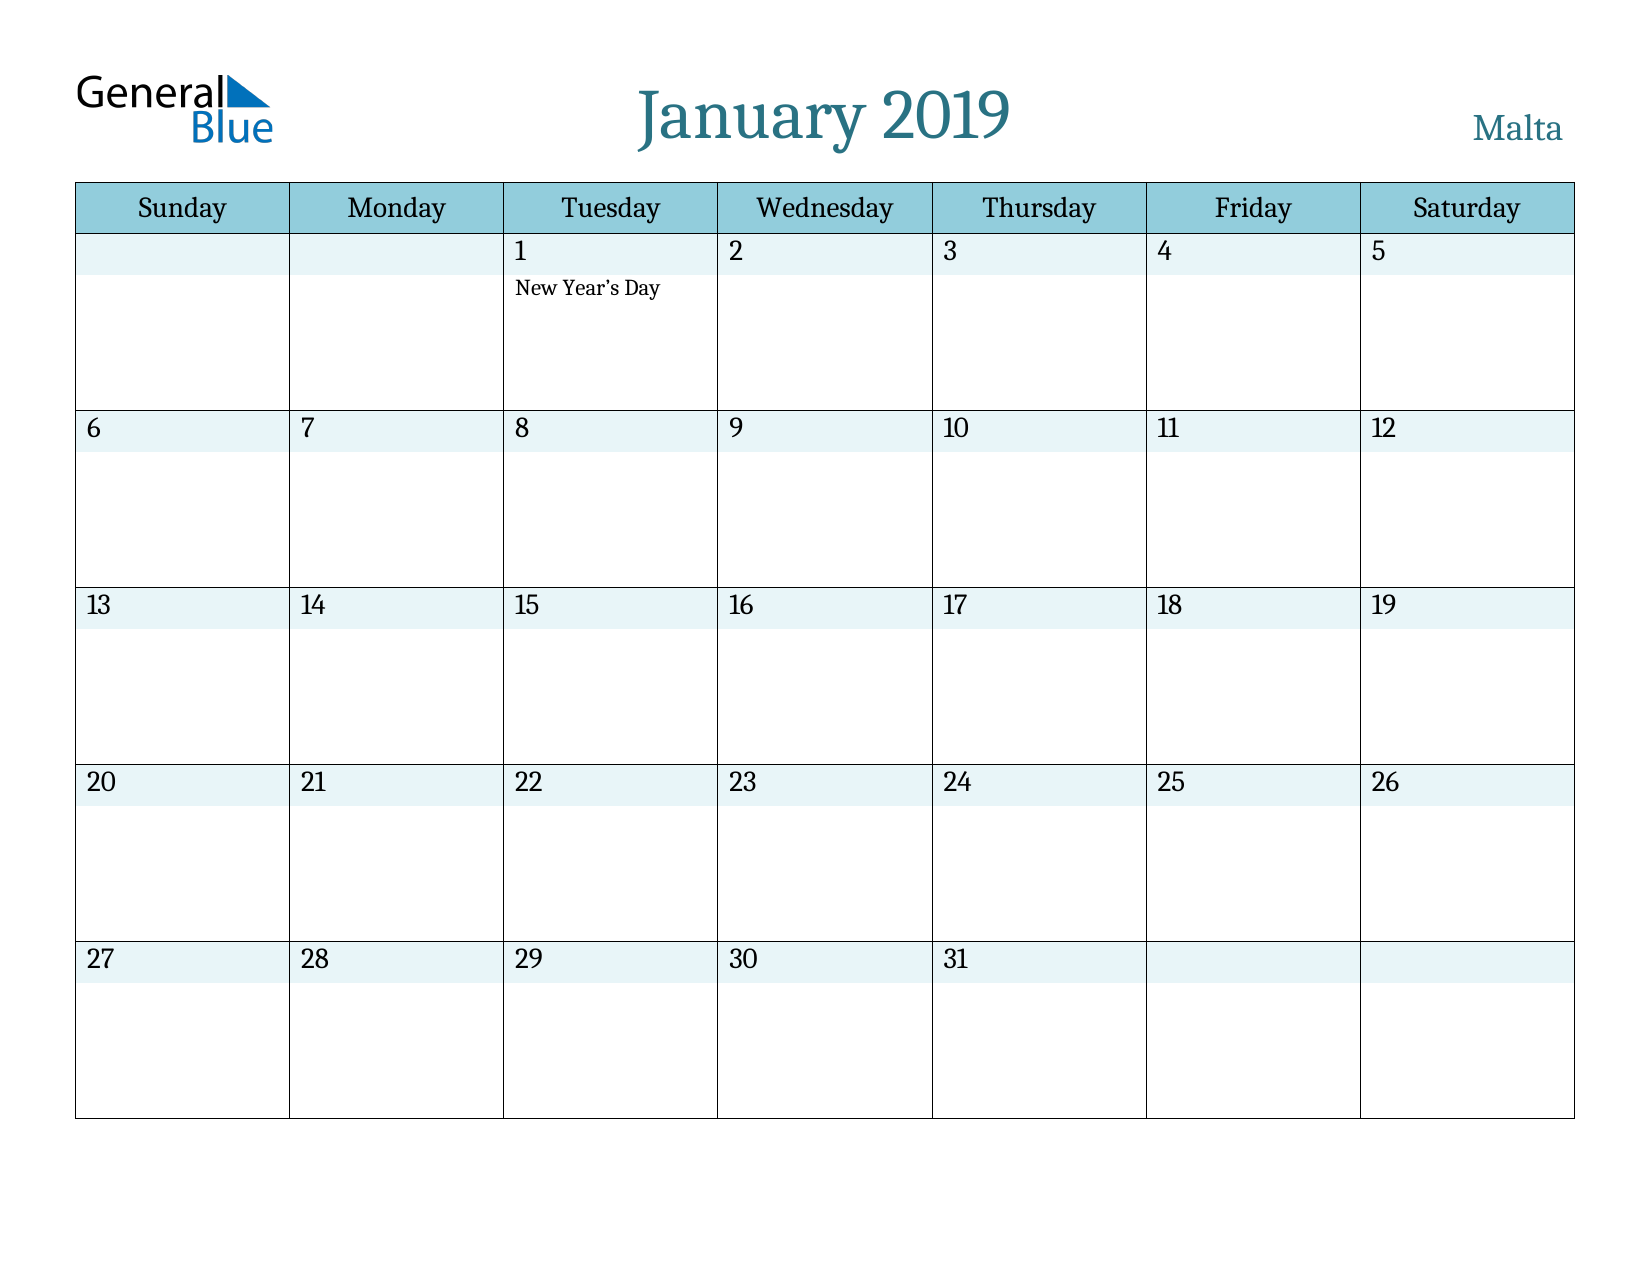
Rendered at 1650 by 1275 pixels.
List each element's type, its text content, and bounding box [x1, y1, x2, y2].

table_cell [290, 275, 503, 410]
table_cell 28 [290, 942, 503, 983]
table_cell 13 [76, 588, 289, 629]
table_cell Tuesday [504, 183, 717, 233]
table_cell [504, 983, 717, 1118]
table_cell 7 [290, 411, 503, 452]
table_cell [1147, 942, 1360, 983]
table_cell 24 [933, 765, 1146, 806]
table_cell [1361, 983, 1574, 1118]
table_cell Saturday [1361, 183, 1574, 233]
table_cell [933, 629, 1146, 764]
table_cell [1147, 983, 1360, 1118]
table_cell [1147, 806, 1360, 941]
table_cell [1147, 452, 1360, 587]
table_cell 22 [504, 765, 717, 806]
table_cell [504, 452, 717, 587]
table_cell 8 [504, 411, 717, 452]
table_cell [76, 806, 289, 941]
table_cell 10 [933, 411, 1146, 452]
table_cell [1361, 275, 1574, 410]
table_cell 31 [933, 942, 1146, 983]
table_cell [718, 983, 932, 1118]
table_cell 29 [504, 942, 717, 983]
table_cell 14 [290, 588, 503, 629]
table_cell 9 [718, 411, 932, 452]
table_cell 21 [290, 765, 503, 806]
table_cell [76, 629, 289, 764]
table_cell 19 [1361, 588, 1574, 629]
table_cell 2 [718, 234, 932, 275]
table_cell [290, 629, 503, 764]
table_cell 23 [718, 765, 932, 806]
table_cell 20 [76, 765, 289, 806]
table_cell [290, 806, 503, 941]
table_cell [1147, 629, 1360, 764]
table_cell [76, 452, 289, 587]
table_cell 30 [718, 942, 932, 983]
table_cell 1 [504, 234, 717, 275]
table_cell Wednesday [718, 183, 932, 233]
table_cell 5 [1361, 234, 1574, 275]
table_cell [718, 275, 932, 410]
table_cell [1361, 629, 1574, 764]
table_cell [504, 629, 717, 764]
table_cell 15 [504, 588, 717, 629]
table_cell 17 [933, 588, 1146, 629]
table_header Malta [1146, 75, 1574, 182]
table_cell [504, 806, 717, 941]
table_cell [933, 452, 1146, 587]
table_cell 26 [1361, 765, 1574, 806]
table_cell [1361, 806, 1574, 941]
table_cell [718, 629, 932, 764]
table_cell [76, 275, 289, 410]
table_cell Monday [290, 183, 503, 233]
table_header January 2019 [504, 75, 1146, 182]
table_cell New Year’s Day [504, 275, 717, 410]
table_cell 27 [76, 942, 289, 983]
table_cell [933, 806, 1146, 941]
table_cell Thursday [933, 183, 1146, 233]
table_cell 18 [1147, 588, 1360, 629]
table_cell [1361, 452, 1574, 587]
table_cell [76, 983, 289, 1118]
table_cell [718, 452, 932, 587]
table_cell 12 [1361, 411, 1574, 452]
table_cell [718, 806, 932, 941]
table_cell Sunday [76, 183, 289, 233]
table_cell [933, 983, 1146, 1118]
table_cell [1147, 275, 1360, 410]
table_cell 3 [933, 234, 1146, 275]
table_cell 25 [1147, 765, 1360, 806]
table_cell 4 [1147, 234, 1360, 275]
picture [77, 75, 273, 143]
table_cell 16 [718, 588, 932, 629]
table_cell Friday [1147, 183, 1360, 233]
table_cell 6 [76, 411, 289, 452]
table_cell [290, 452, 503, 587]
table_cell [290, 234, 503, 275]
table_cell 11 [1147, 411, 1360, 452]
table_cell [1361, 942, 1574, 983]
table_header [76, 75, 503, 182]
table_cell [76, 234, 289, 275]
table_cell [290, 983, 503, 1118]
table_cell [933, 275, 1146, 410]
